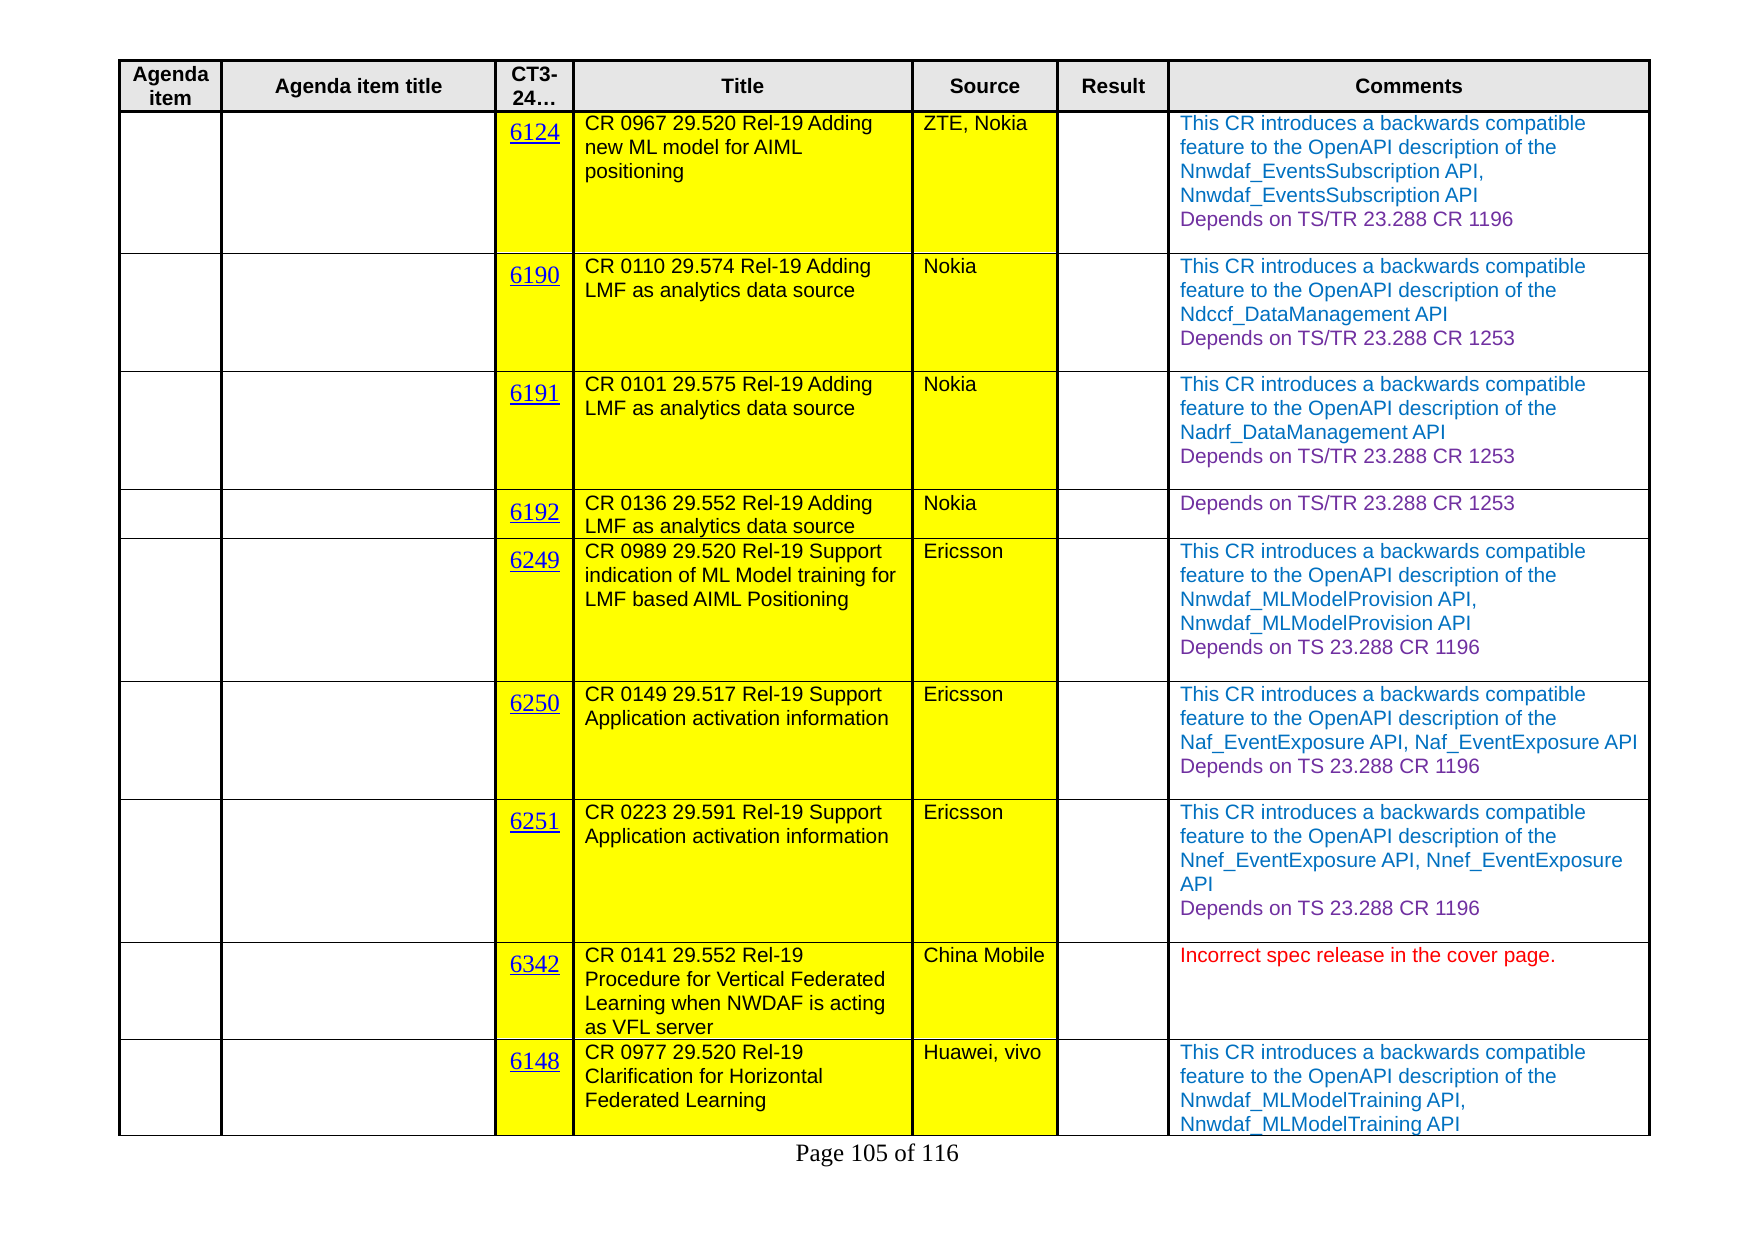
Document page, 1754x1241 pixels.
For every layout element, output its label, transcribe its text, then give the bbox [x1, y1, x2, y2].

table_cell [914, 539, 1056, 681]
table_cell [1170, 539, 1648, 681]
table_header Result [1059, 62, 1167, 110]
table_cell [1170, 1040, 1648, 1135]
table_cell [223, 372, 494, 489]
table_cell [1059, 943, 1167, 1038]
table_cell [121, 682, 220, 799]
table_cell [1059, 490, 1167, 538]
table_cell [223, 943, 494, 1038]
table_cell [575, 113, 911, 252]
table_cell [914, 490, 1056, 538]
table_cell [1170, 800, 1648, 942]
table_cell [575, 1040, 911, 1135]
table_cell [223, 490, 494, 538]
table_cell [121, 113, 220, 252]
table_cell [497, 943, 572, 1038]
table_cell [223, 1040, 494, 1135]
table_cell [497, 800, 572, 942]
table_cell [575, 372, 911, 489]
table_header Comments [1170, 62, 1648, 110]
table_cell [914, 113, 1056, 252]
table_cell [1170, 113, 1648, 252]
table_header Title [575, 62, 911, 110]
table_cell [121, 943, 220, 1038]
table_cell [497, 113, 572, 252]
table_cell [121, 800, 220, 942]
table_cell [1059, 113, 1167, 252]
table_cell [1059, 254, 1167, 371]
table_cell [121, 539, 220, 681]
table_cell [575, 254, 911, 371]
table_header Agenda item [121, 62, 220, 110]
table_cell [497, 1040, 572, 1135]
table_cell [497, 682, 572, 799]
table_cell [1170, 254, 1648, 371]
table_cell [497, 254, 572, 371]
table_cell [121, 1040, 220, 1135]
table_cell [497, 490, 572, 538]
table_header Source [914, 62, 1056, 110]
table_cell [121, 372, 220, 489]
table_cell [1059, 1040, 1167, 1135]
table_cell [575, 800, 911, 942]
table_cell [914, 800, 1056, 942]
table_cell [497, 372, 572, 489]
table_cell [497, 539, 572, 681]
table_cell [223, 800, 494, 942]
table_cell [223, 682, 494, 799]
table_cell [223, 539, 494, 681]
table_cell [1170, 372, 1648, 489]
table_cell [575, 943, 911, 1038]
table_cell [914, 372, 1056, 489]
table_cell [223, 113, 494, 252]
table_header CT3-24… [497, 62, 572, 110]
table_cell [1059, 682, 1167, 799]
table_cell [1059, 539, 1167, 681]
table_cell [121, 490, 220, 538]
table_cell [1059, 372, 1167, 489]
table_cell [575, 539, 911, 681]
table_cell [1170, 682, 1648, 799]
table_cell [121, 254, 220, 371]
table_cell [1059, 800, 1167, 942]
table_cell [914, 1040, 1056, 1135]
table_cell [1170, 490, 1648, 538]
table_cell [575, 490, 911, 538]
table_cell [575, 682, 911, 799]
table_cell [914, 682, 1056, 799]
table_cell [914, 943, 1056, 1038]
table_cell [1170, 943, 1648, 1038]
table_header Agenda item title [223, 62, 494, 110]
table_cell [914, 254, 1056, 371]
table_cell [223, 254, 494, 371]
